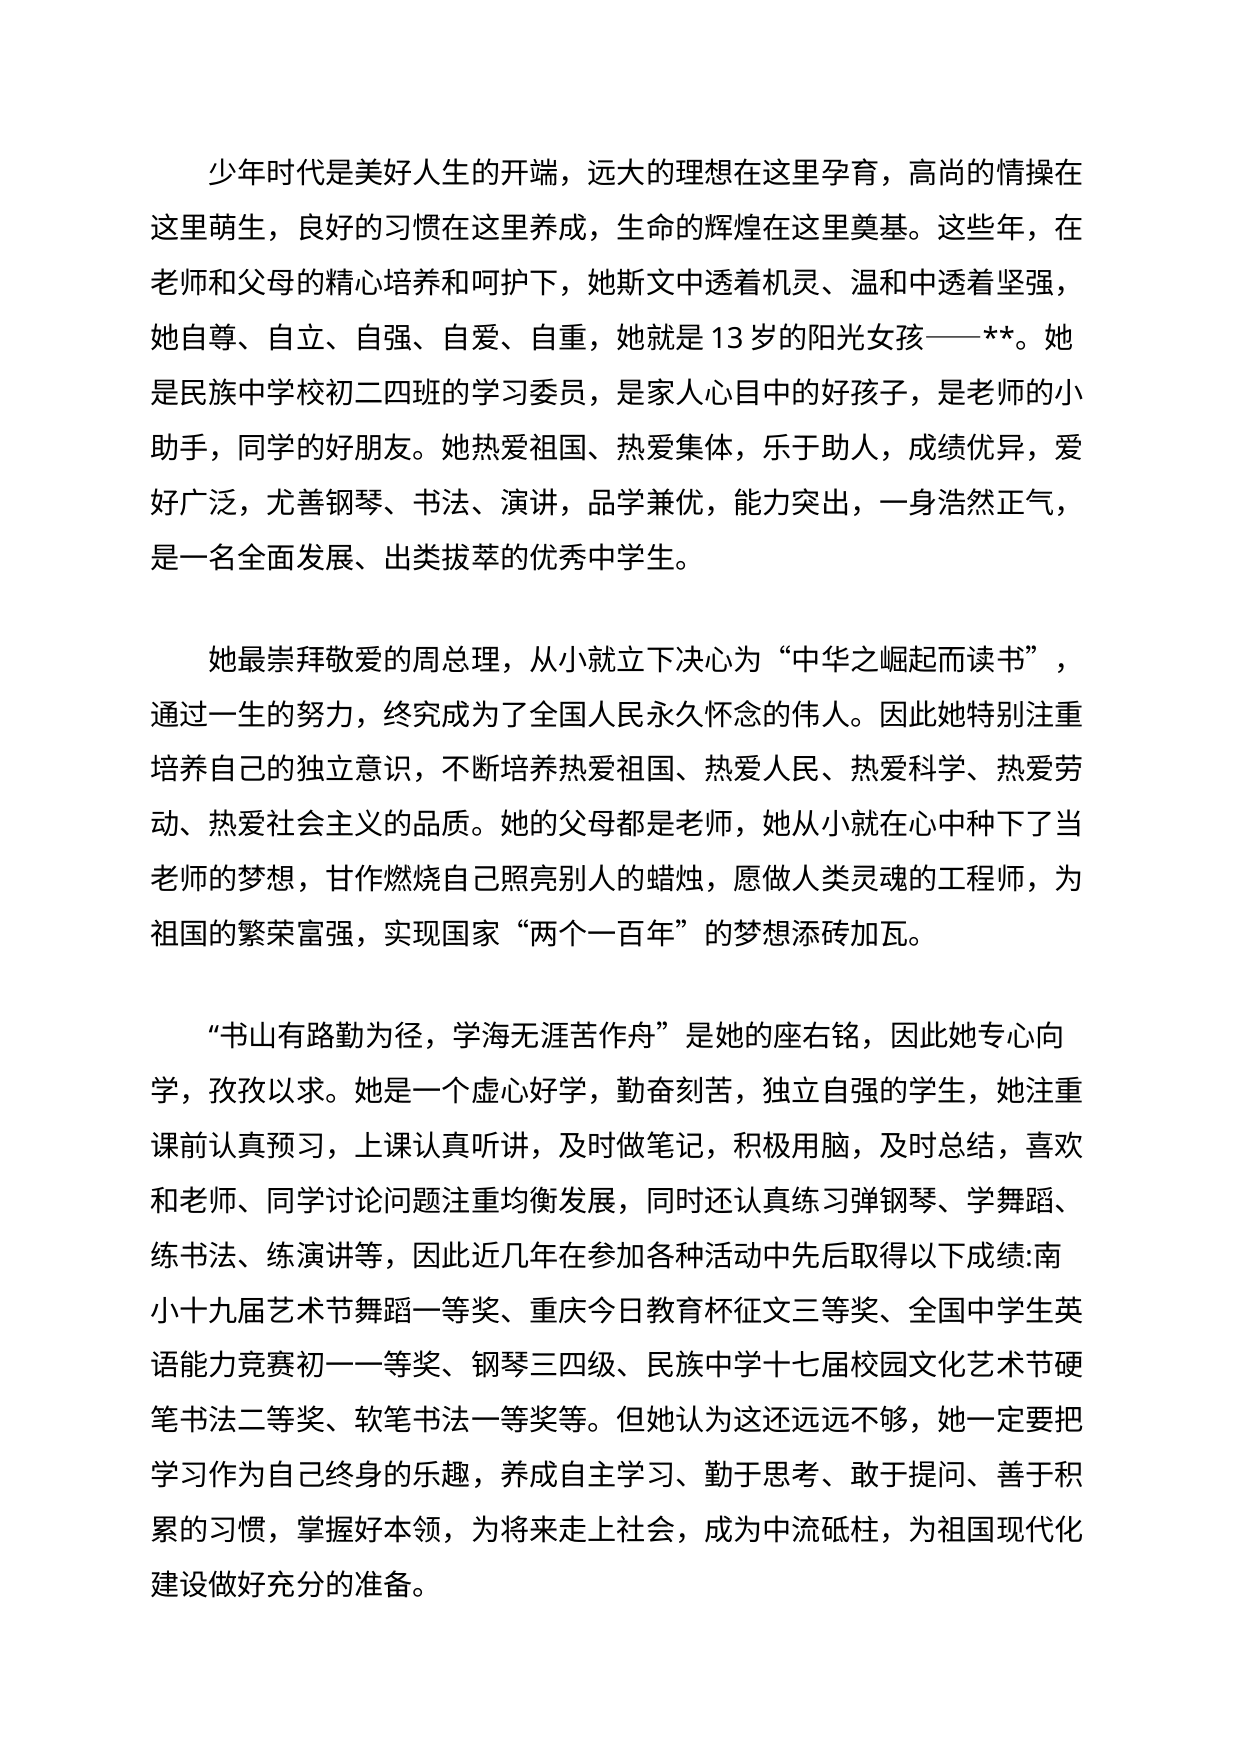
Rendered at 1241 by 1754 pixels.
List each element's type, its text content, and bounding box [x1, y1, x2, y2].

text 少年时代是美好人生的开端，远大的理想在这里孕育，高尚的情操在这里萌生，良好的习惯在这里养成，生命的辉煌在这里奠基。这些年，在老师和父母的精心培养和呵护下，她斯文中透着机灵、温和中透着坚强，她自尊、自立、自强、自爱、自重，她就是13岁的阳光女孩——**。她是民族中学校初二四班的学习委员，是家人心目中的好孩子，是老师的小助手，同学的好朋友。她热爱祖国、热爱集体，乐于助人，成绩优异，爱好广泛，尤善钢琴、书法、演讲，品学兼优，能力突出，一身浩然正气，是一名全面发展、出类拔萃的优秀中学生。 [150, 150, 1090, 577]
text “书山有路勤为径，学海无涯苦作舟”是她的座右铭，因此她专心向学，孜孜以求。她是一个虚心好学，勤奋刻苦，独立自强的学生，她注重课前认真预习，上课认真听讲，及时做笔记，积极用脑，及时总结，喜欢和老师、同学讨论问题注重均衡发展，同时还认真练习弹钢琴、学舞蹈、练书法、练演讲等，因此近几年在参加各种活动中先后取得以下成绩:南小十九届艺术节舞蹈一等奖、重庆今日教育杯征文三等奖、全国中学生英语能力竞赛初一一等奖、钢琴三四级、民族中学十七届校园文化艺术节硬笔书法二等奖、软笔书法一等奖等。但她认为这还远远不够，她一定要把学习作为自己终身的乐趣，养成自主学习、勤于思考、敢于提问、善于积累的习惯，掌握好本领，为将来走上社会，成为中流砥柱，为祖国现代化建设做好充分的准备。 [150, 1012, 1090, 1604]
text 她最崇拜敬爱的周总理，从小就立下决心为“中华之崛起而读书”，通过一生的努力，终究成为了全国人民永久怀念的伟人。因此她特别注重培养自己的独立意识，不断培养热爱祖国、热爱人民、热爱科学、热爱劳动、热爱社会主义的品质。她的父母都是老师，她从小就在心中种下了当老师的梦想，甘作燃烧自己照亮别人的蜡烛，愿做人类灵魂的工程师，为祖国的繁荣富强，实现国家“两个一百年”的梦想添砖加瓦。 [150, 636, 1090, 953]
